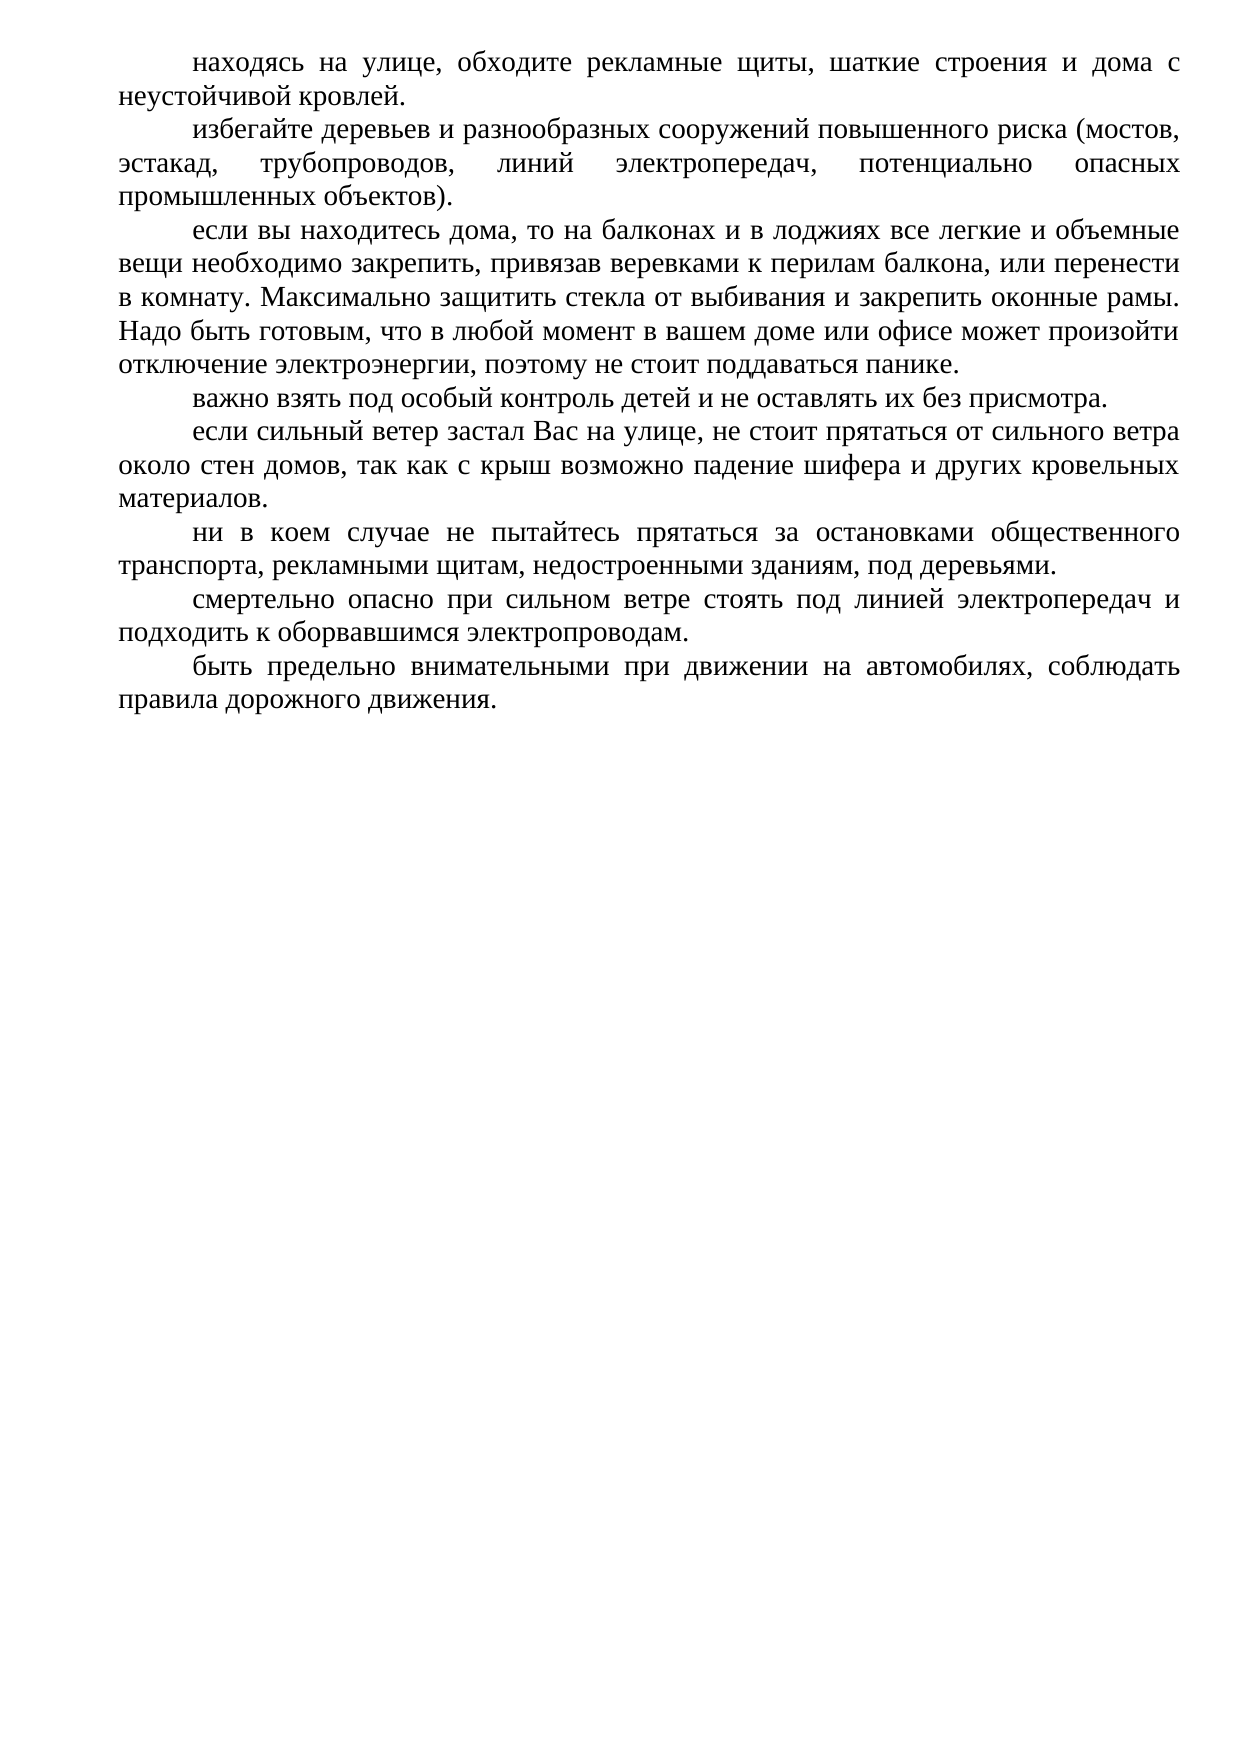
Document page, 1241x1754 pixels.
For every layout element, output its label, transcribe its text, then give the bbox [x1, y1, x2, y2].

text находясь на улице, обходите рекламные щиты, шаткие строения и дома с неустойчивой кровлей. [118, 44, 1181, 111]
text важно взять под особый контроль детей и не оставлять их без присмотра. [118, 380, 1181, 413]
text если сильный ветер застал Вас на улице, не стоит прятаться от сильного ветра около стен домов, так как с крыш возможно падение шифера и других кровельных материалов. [118, 413, 1181, 514]
text смертельно опасно при сильном ветре стоять под линией электропередач и подходить к оборвавшимся электропроводам. [118, 581, 1181, 648]
text быть предельно внимательными при движении на автомобилях, соблюдать правила дорожного движения. [118, 648, 1181, 715]
text если вы находитесь дома, то на балконах и в лоджиях все легкие и объемные вещи необходимо закрепить, привязав веревками к перилам балкона, или перенести в комнату. Максимально защитить стекла от выбивания и закрепить оконные рамы. Надо быть готовым, что в любой момент в вашем доме или офисе может произойти отключение электроэнергии, поэтому не стоит поддаваться панике. [118, 212, 1181, 380]
text избегайте деревьев и разнообразных сооружений повышенного риска (мостов, эстакад, трубопроводов, линий электропередач, потенциально опасных промышленных объектов). [118, 111, 1181, 212]
text ни в коем случае не пытайтесь прятаться за остановками общественного транспорта, рекламными щитам, недостроенными зданиям, под деревьями. [118, 514, 1181, 581]
